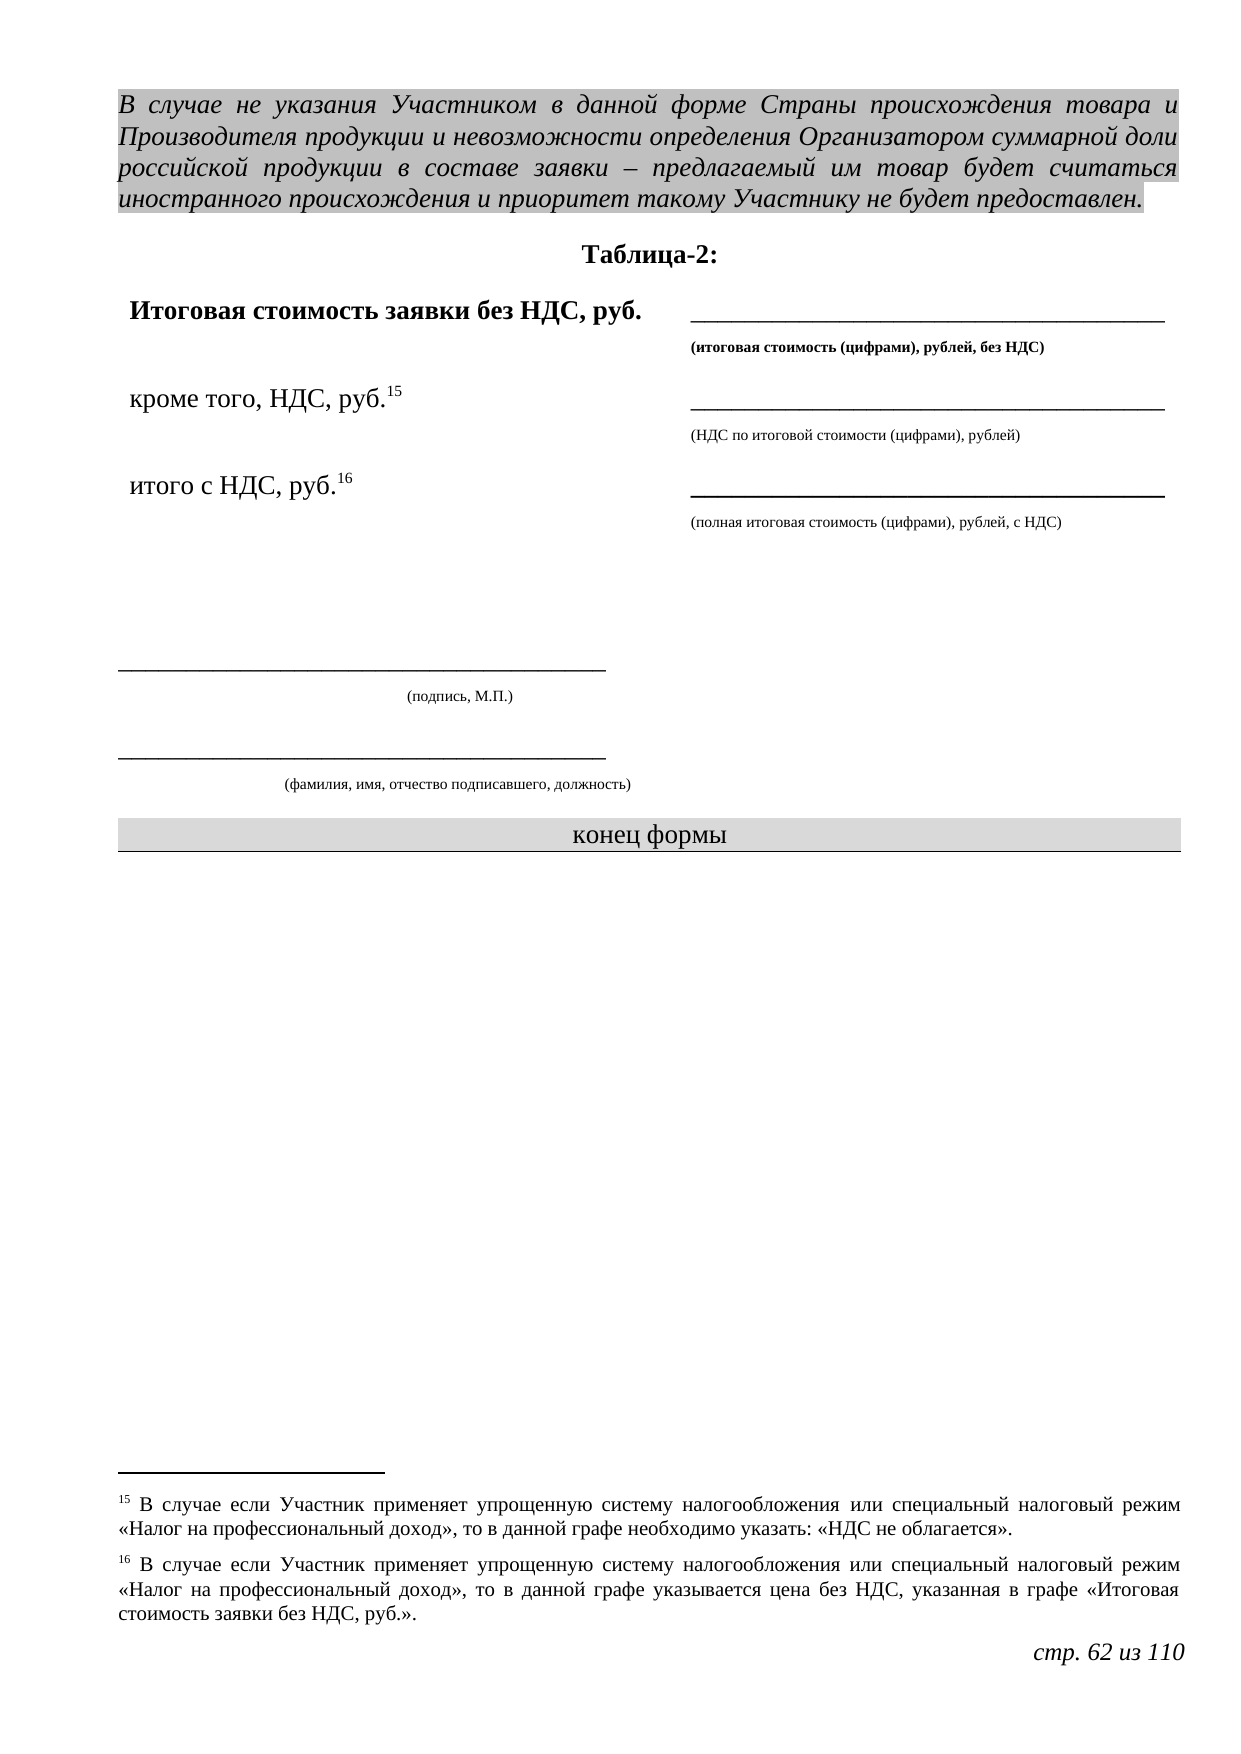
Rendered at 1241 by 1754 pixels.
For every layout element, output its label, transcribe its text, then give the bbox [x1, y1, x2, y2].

table_cell итого с НДС, руб. [118, 456, 679, 544]
table_cell кроме того, НДС, руб. [118, 369, 679, 456]
text (подпись, М.П.) [118, 687, 797, 718]
text Таблица-2: [118, 238, 1181, 269]
text ____________________________________ [118, 643, 1181, 675]
table_header ___________________________________ (итоговая стоимость (цифрами), рублей, без НДС) [679, 282, 1196, 369]
text (фамилия, имя, отчество подписавшего, должность) [118, 774, 797, 806]
table_cell ___________________________________ (полная итоговая стоимость (цифрами), рублей, с НДС) [679, 456, 1196, 544]
text ____________________________________ [118, 731, 1181, 762]
table_cell ___________________________________ (НДС по итоговой стоимости (цифрами), рублей) [679, 369, 1196, 456]
text конец формы [118, 818, 1181, 851]
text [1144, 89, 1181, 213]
table_header Итоговая стоимость заявки без НДС, руб. [118, 282, 679, 369]
